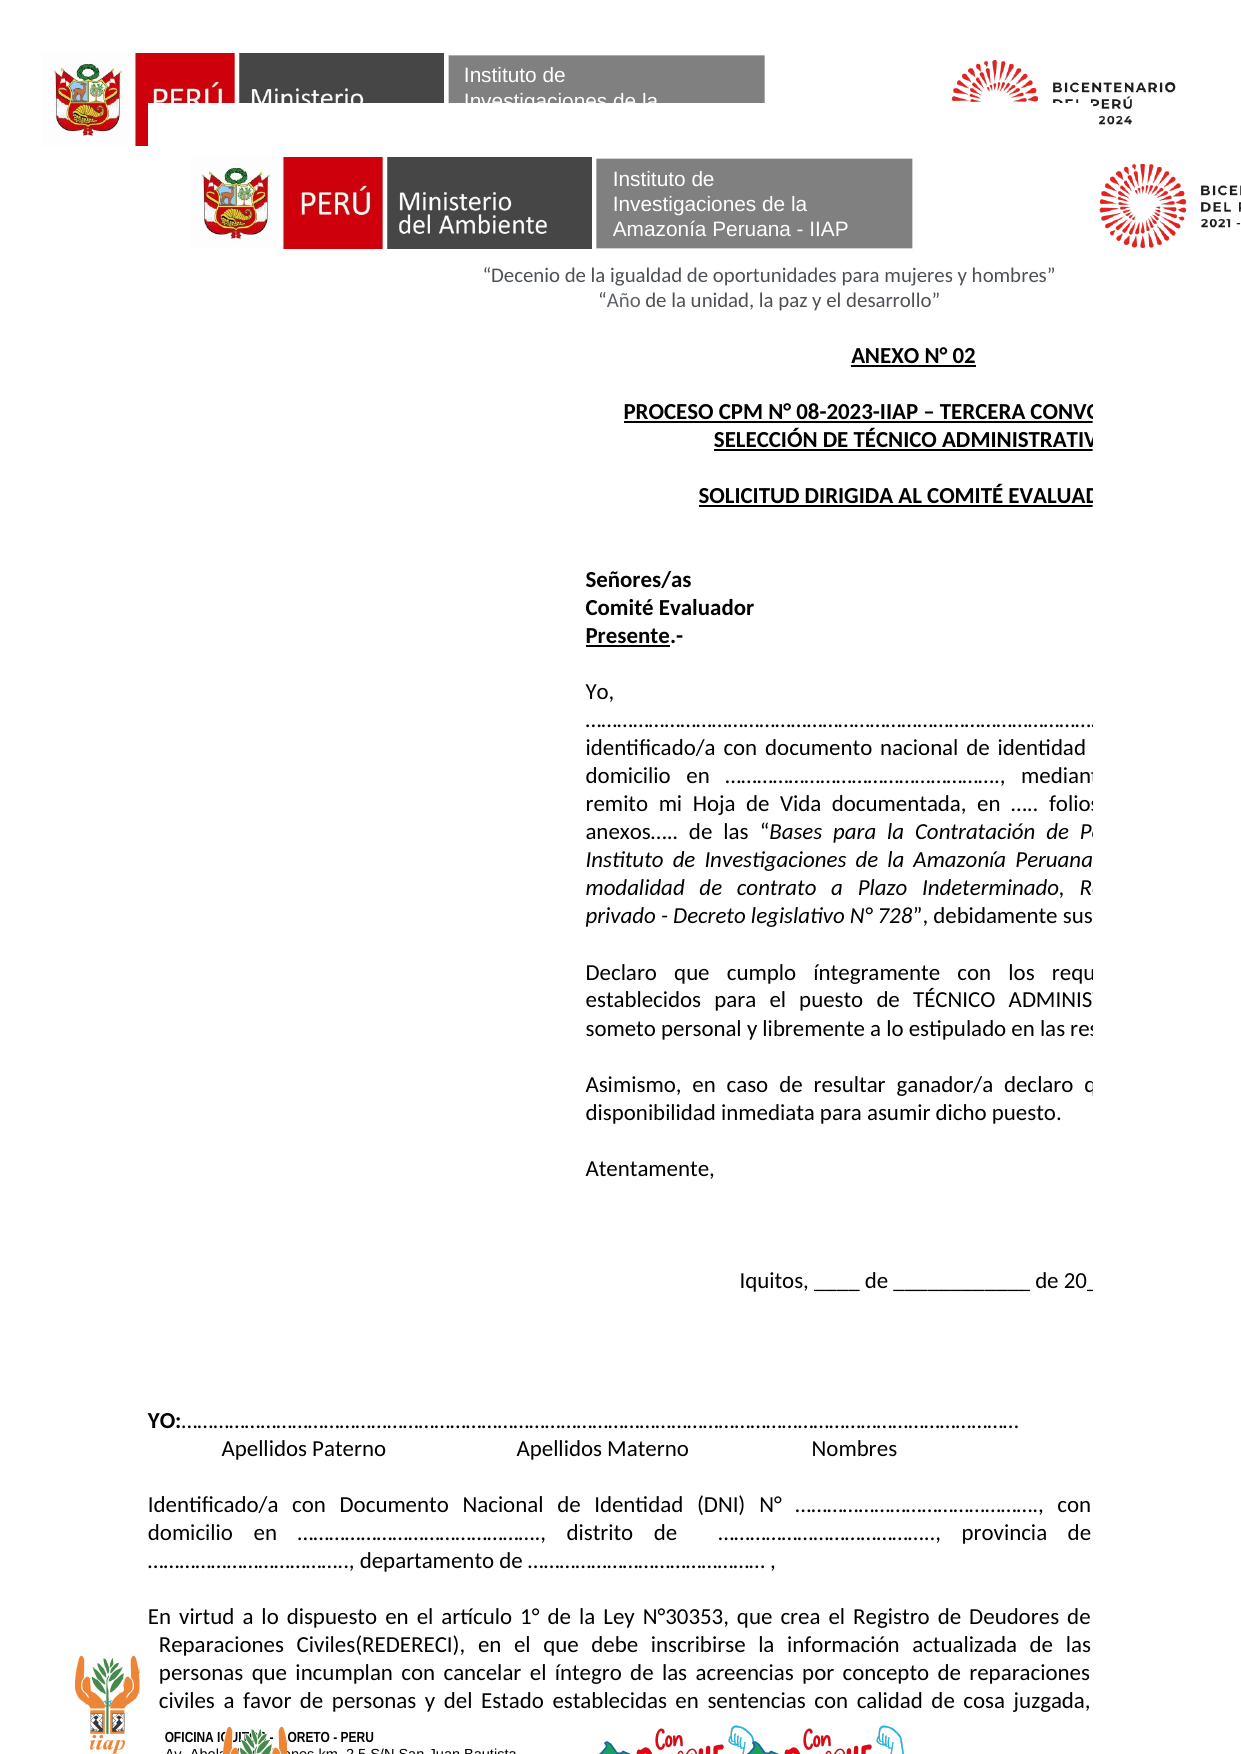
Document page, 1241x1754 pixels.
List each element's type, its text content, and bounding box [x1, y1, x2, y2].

text Apellidos Paterno Apellidos Materno Nombres [148, 1434, 1092, 1462]
picture [567, 1721, 765, 1754]
text En virtud a lo dispuesto en el artículo 1° de la Ley N°30353, que crea el Registro de Deudores de Reparaciones Civiles(REDERECI), en el que debe inscribirse la información actualizada de las personas que incumplan con cancelar el íntegro de las acreencias por concepto de reparaciones civiles a favor de personas y del Estado establecidas en sentencias con calidad de cosa juzgada, concordante con el artículo 5° que establece: “Las personas inscritas en el REDERECI están impedidas de ejercer función, cargo, empleo, contrato o comisión de cargo público, así como postular y acceder a cargos públicos que procedan de elección popular. Estos impedimentos subsisten hasta la cancelación íntegra de la reparación civil dispuesta”, y al amparo de los artículos 41° y 42° de la Ley N°274444, Ley del Procedimiento Administrativo General y en pleno ejercicio de mis derechos ciudadanos: [148, 1602, 1092, 1714]
text YO:…………………………………………………………………………………………………………………………………………… [148, 1406, 1092, 1434]
picture [937, 60, 1176, 145]
picture [42, 53, 444, 146]
picture [74, 1655, 140, 1754]
text Identificado/a con Documento Nacional de Identidad (DNI) N° ………………………………………., con domicilio en ………………………………………., distrito de ………………………………….., provincia de ……………………………….., departamento de ……………………………………… , [148, 1490, 1092, 1574]
